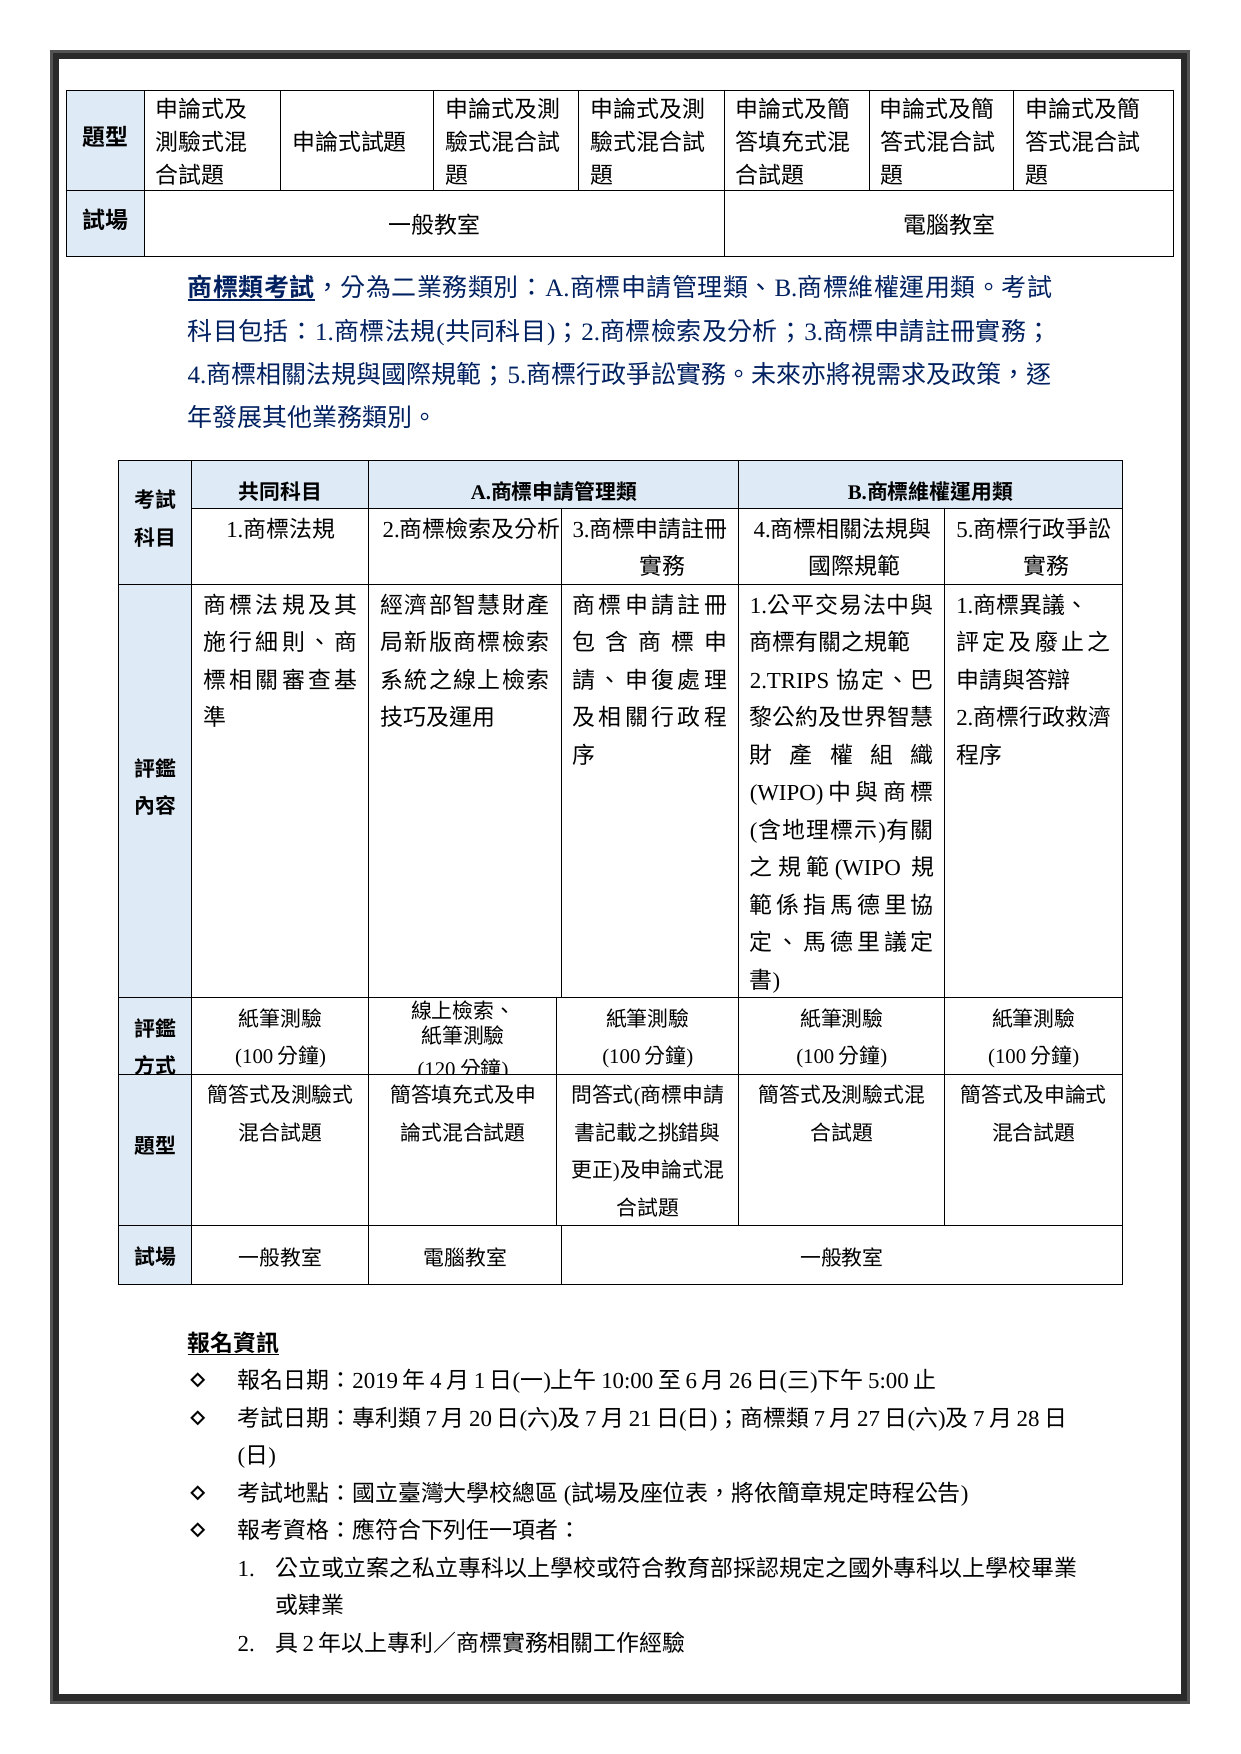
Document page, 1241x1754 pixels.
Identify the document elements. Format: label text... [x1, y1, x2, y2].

table_cell 評鑑方式 [119, 998, 191, 1074]
table_cell 簡答填充式及申論式混合試題 [369, 1075, 556, 1225]
table_cell 簡答式及申論式混合試題 [945, 1075, 1122, 1225]
list 具2年以上專利／商標實務相關工作經驗 [237, 1623, 1053, 1660]
table_cell 1.商標法規 [192, 509, 368, 584]
list 考試日期：專利類7月20日(六)及7月21日(日)；商標類7月27日(六)及7月28日(日) [187, 1398, 1075, 1473]
table_cell 4.商標相關法規與國際規範 [739, 509, 944, 584]
table_cell 紙筆測驗 (100分鐘) [739, 998, 944, 1074]
table_header 考試科目 [119, 461, 191, 584]
table_cell 1.商標異議、 評定及廢止之申請與答辯 2.商標行政救濟程序 [945, 585, 1122, 997]
text 報名資訊 [187, 1318, 1053, 1360]
table_cell 一般教室 [145, 191, 724, 256]
table_header A.商標申請管理類 [369, 461, 738, 508]
table_cell 問答式(商標申請書記載之挑錯與更正)及申論式混合試題 [557, 1075, 738, 1225]
table_cell 申論式及測驗式混合試題 [579, 91, 724, 190]
table_cell 5.商標行政爭訟實務 [945, 509, 1122, 584]
table_cell 簡答式及測驗式混合試題 [192, 1075, 368, 1225]
table_cell 線上檢索、 紙筆測驗 (120分鐘) [369, 998, 556, 1074]
table_cell 電腦教室 [369, 1226, 561, 1284]
table_cell 申論式及簡答填充式混合試題 [725, 91, 869, 190]
table_cell 商標申請註冊包含商標申請、申復處理及相關行政程序 [562, 585, 738, 997]
table_cell 紙筆測驗 (100分鐘) [945, 998, 1122, 1074]
list 公立或立案之私立專科以上學校或符合教育部採認規定之國外專科以上學校畢業或肄業 [237, 1548, 1088, 1623]
table_cell 試場 [119, 1226, 191, 1284]
table_cell 題型 [119, 1075, 191, 1225]
table_cell 申論式試題 [281, 91, 433, 190]
table_cell 申論式及測驗式混合試題 [145, 91, 280, 190]
table_cell 經濟部智慧財產局新版商標檢索系統之線上檢索技巧及運用 [369, 585, 561, 997]
table_header B.商標維權運用類 [739, 461, 1122, 508]
table_cell 申論式及簡答式混合試題 [1014, 91, 1173, 190]
table_cell 試場 [67, 191, 144, 256]
table_cell 一般教室 [562, 1226, 1122, 1284]
table_cell 申論式及簡答式混合試題 [870, 91, 1013, 190]
table_cell 申論式及測驗式混合試題 [434, 91, 578, 190]
table_cell 商標法規及其施行細則、商標相關審查基準 [192, 585, 368, 997]
table_cell 一般教室 [192, 1226, 368, 1284]
list 報考資格：應符合下列任一項者： [187, 1510, 1053, 1548]
text 商標類考試，分為二業務類別：A.商標申請管理類、B.商標維權運用類。考試科目包括：1.商標法規(共同科目)；2.商標檢索及分析；3.商標申請註冊實務；4.商標相關法規與國際規範；5.商標行政爭訟實務。未來亦將視需求及政策，逐年發展其他業務類別。 [187, 267, 1053, 434]
table_cell 2.商標檢索及分析 [369, 509, 561, 584]
table_cell 紙筆測驗 (100分鐘) [557, 998, 738, 1074]
table_cell 題型 [67, 91, 144, 190]
list 報名日期：2019年4月1日(一)上午10:00至6月26日(三)下午5:00止 [187, 1360, 1075, 1398]
list 考試地點：國立臺灣大學校總區 (試場及座位表，將依簡章規定時程公告) [187, 1473, 1053, 1510]
table_cell 評鑑內容 [119, 585, 191, 997]
table_cell 1.公平交易法中與商標有關之規範 2.TRIPS協定、巴黎公約及世界智慧財產權組織(WIPO)中與商標(含地理標示)有關之規範(WIPO規範係指馬德里協定、馬德里議定書) [739, 585, 944, 997]
table_cell 電腦教室 [725, 191, 1173, 256]
table_cell 簡答式及測驗式混合試題 [739, 1075, 944, 1225]
table_cell 3.商標申請註冊實務 [562, 509, 738, 584]
table_header 共同科目 [192, 461, 368, 508]
table_cell 紙筆測驗 (100分鐘) [192, 998, 368, 1074]
